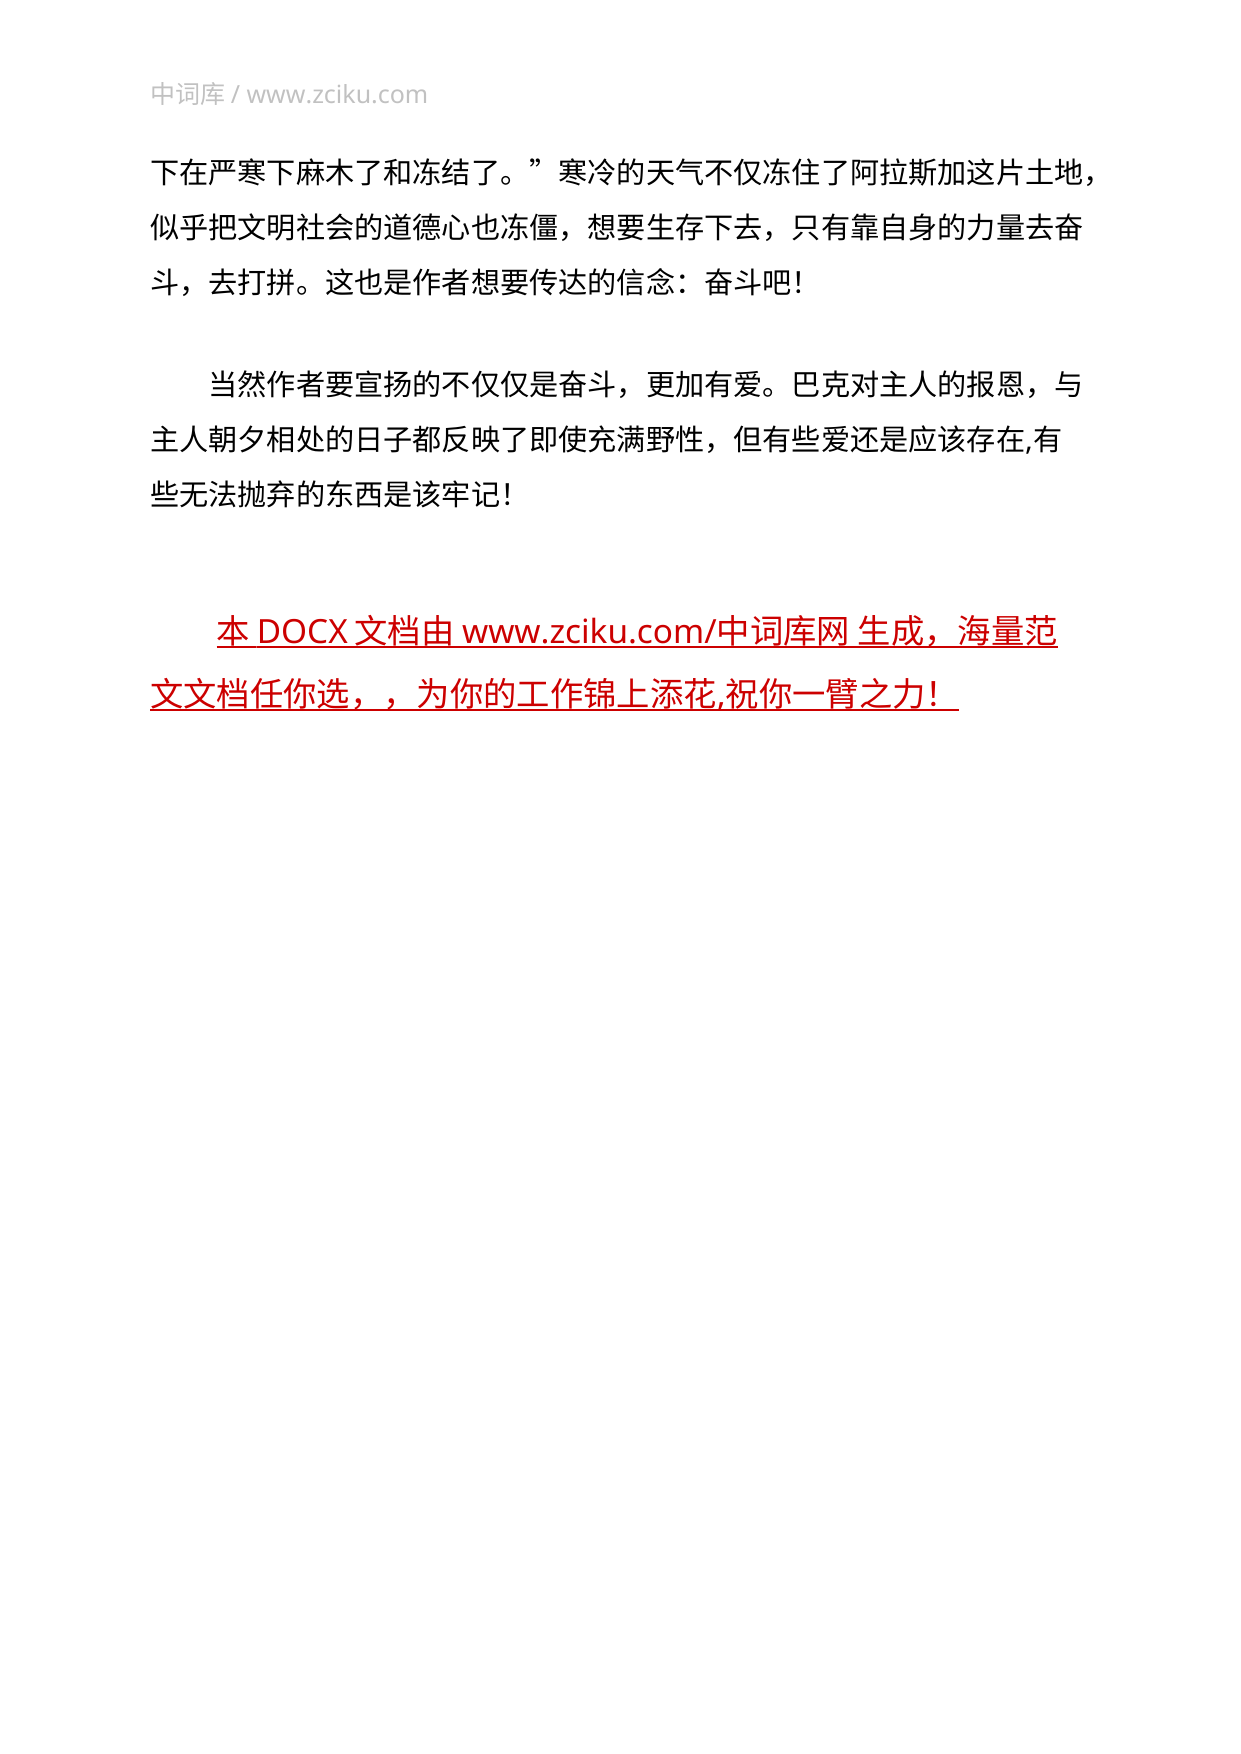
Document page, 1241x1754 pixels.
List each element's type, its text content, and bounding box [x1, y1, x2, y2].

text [150, 150, 1090, 302]
text 本DOCX文档由 www.zciku.com/中词库网 生成，海量范文文档任你选，，为你的工作锦上添花,祝你一臂之力！ [150, 604, 1090, 716]
text 当然作者要宣扬的不仅仅是奋斗，更加有爱。巴克对主人的报恩，与主人朝夕相处的日子都反映了即使充满野性，但有些爱还是应该存在,有些无法抛弃的东西是该牢记！ [150, 362, 1090, 514]
